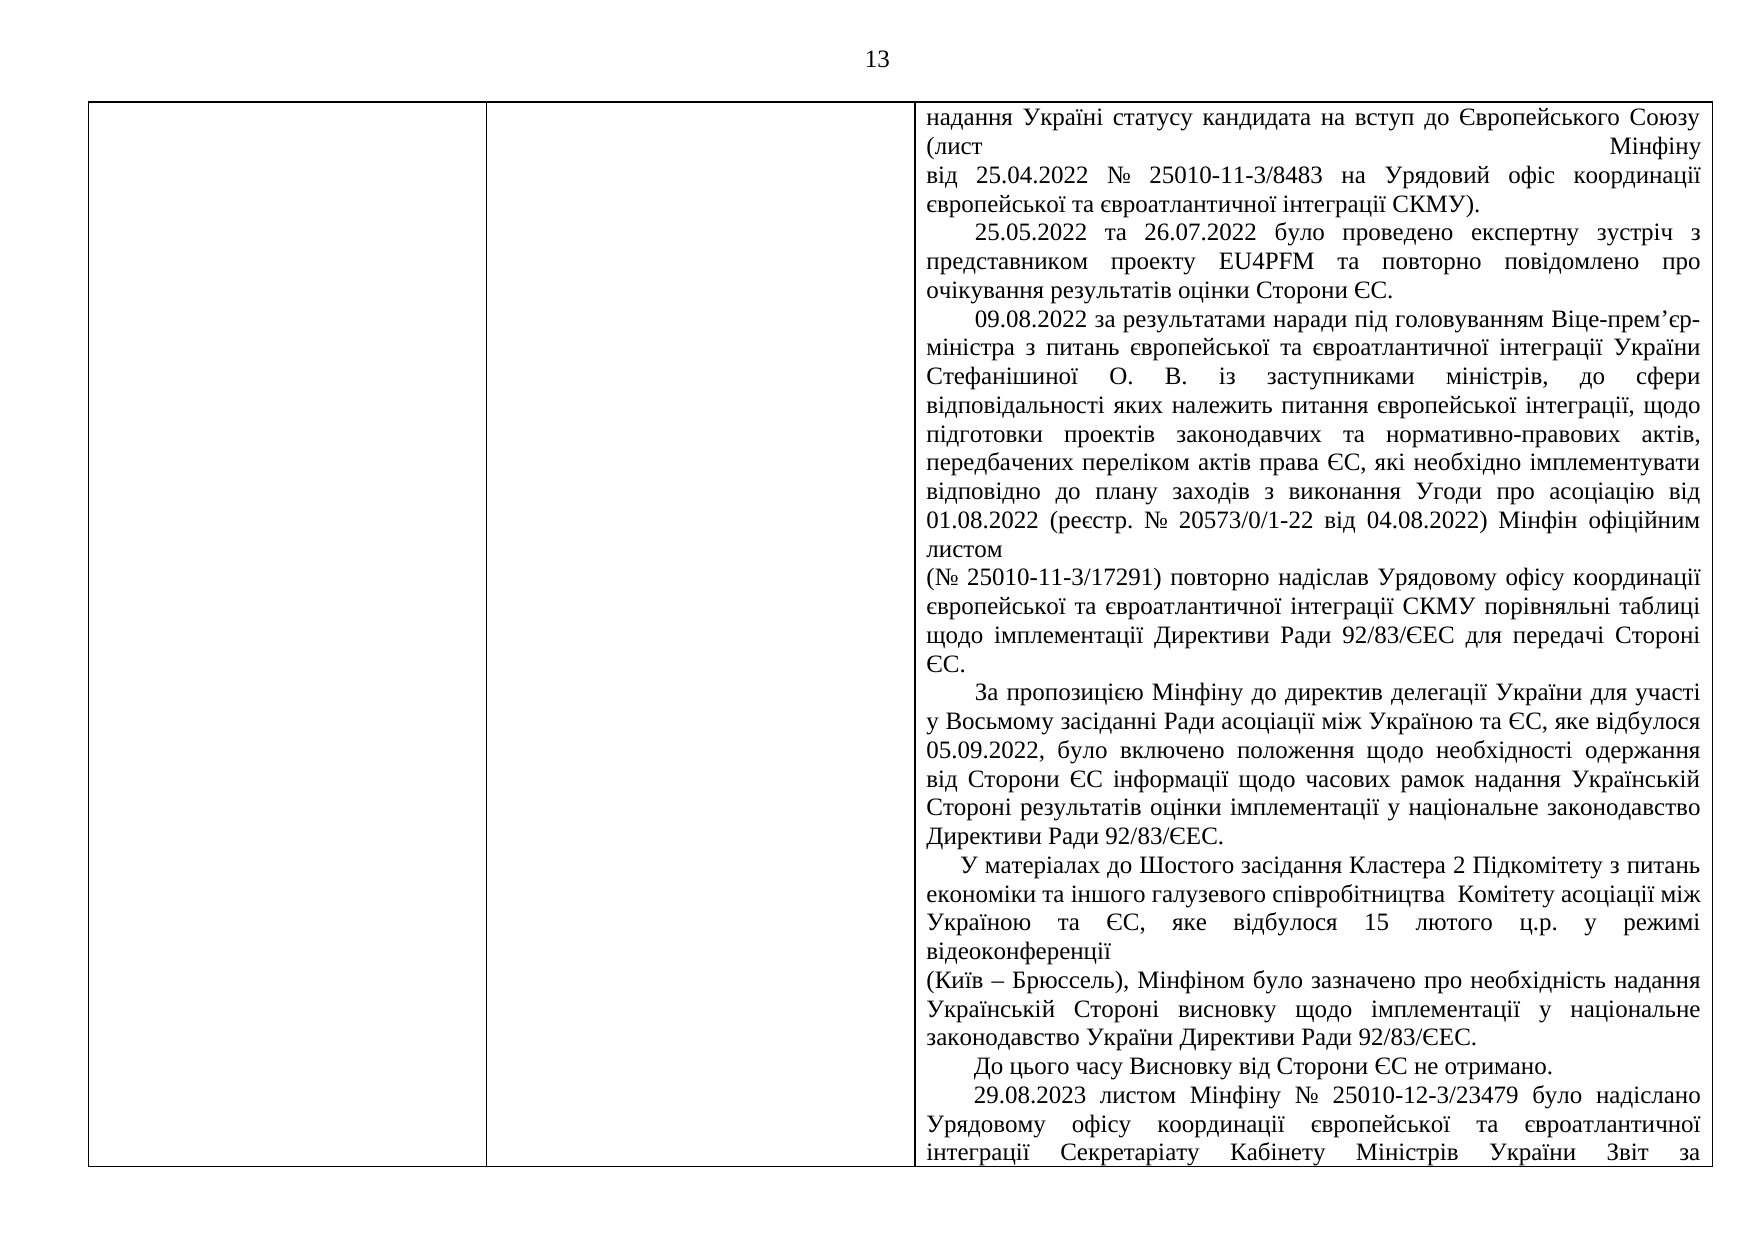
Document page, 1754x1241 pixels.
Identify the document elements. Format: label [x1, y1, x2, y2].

table_cell [487, 103, 914, 1166]
table_cell [916, 103, 1712, 1166]
